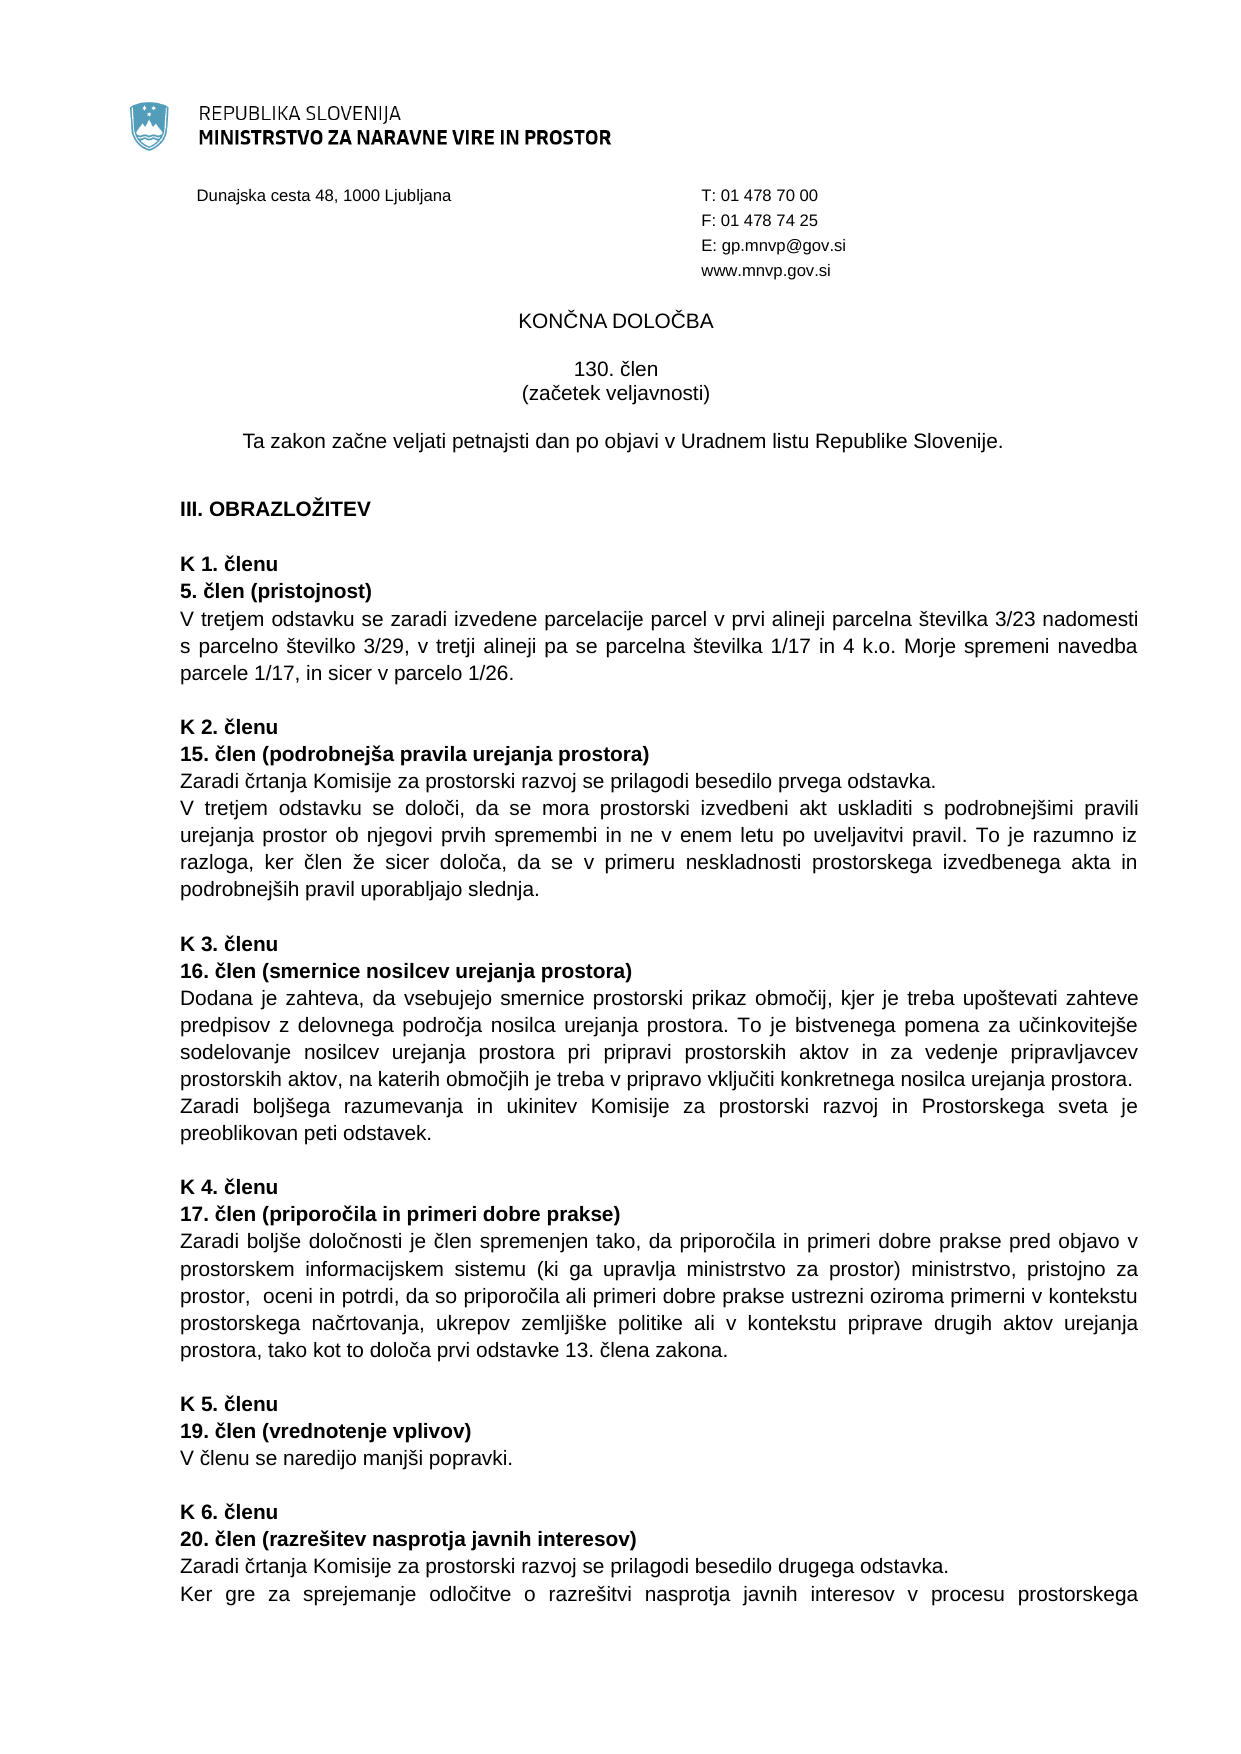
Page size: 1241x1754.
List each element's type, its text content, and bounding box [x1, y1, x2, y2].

text (začetek veljavnosti) [169, 381, 1063, 404]
text 130. člen [169, 357, 1063, 381]
text Ta zakon začne veljati petnajsti dan po objavi v Uradnem listu Republike Slovenije. [169, 428, 1063, 452]
picture [24, 5, 705, 152]
text KONČNA DOLOČBA [169, 309, 1063, 333]
